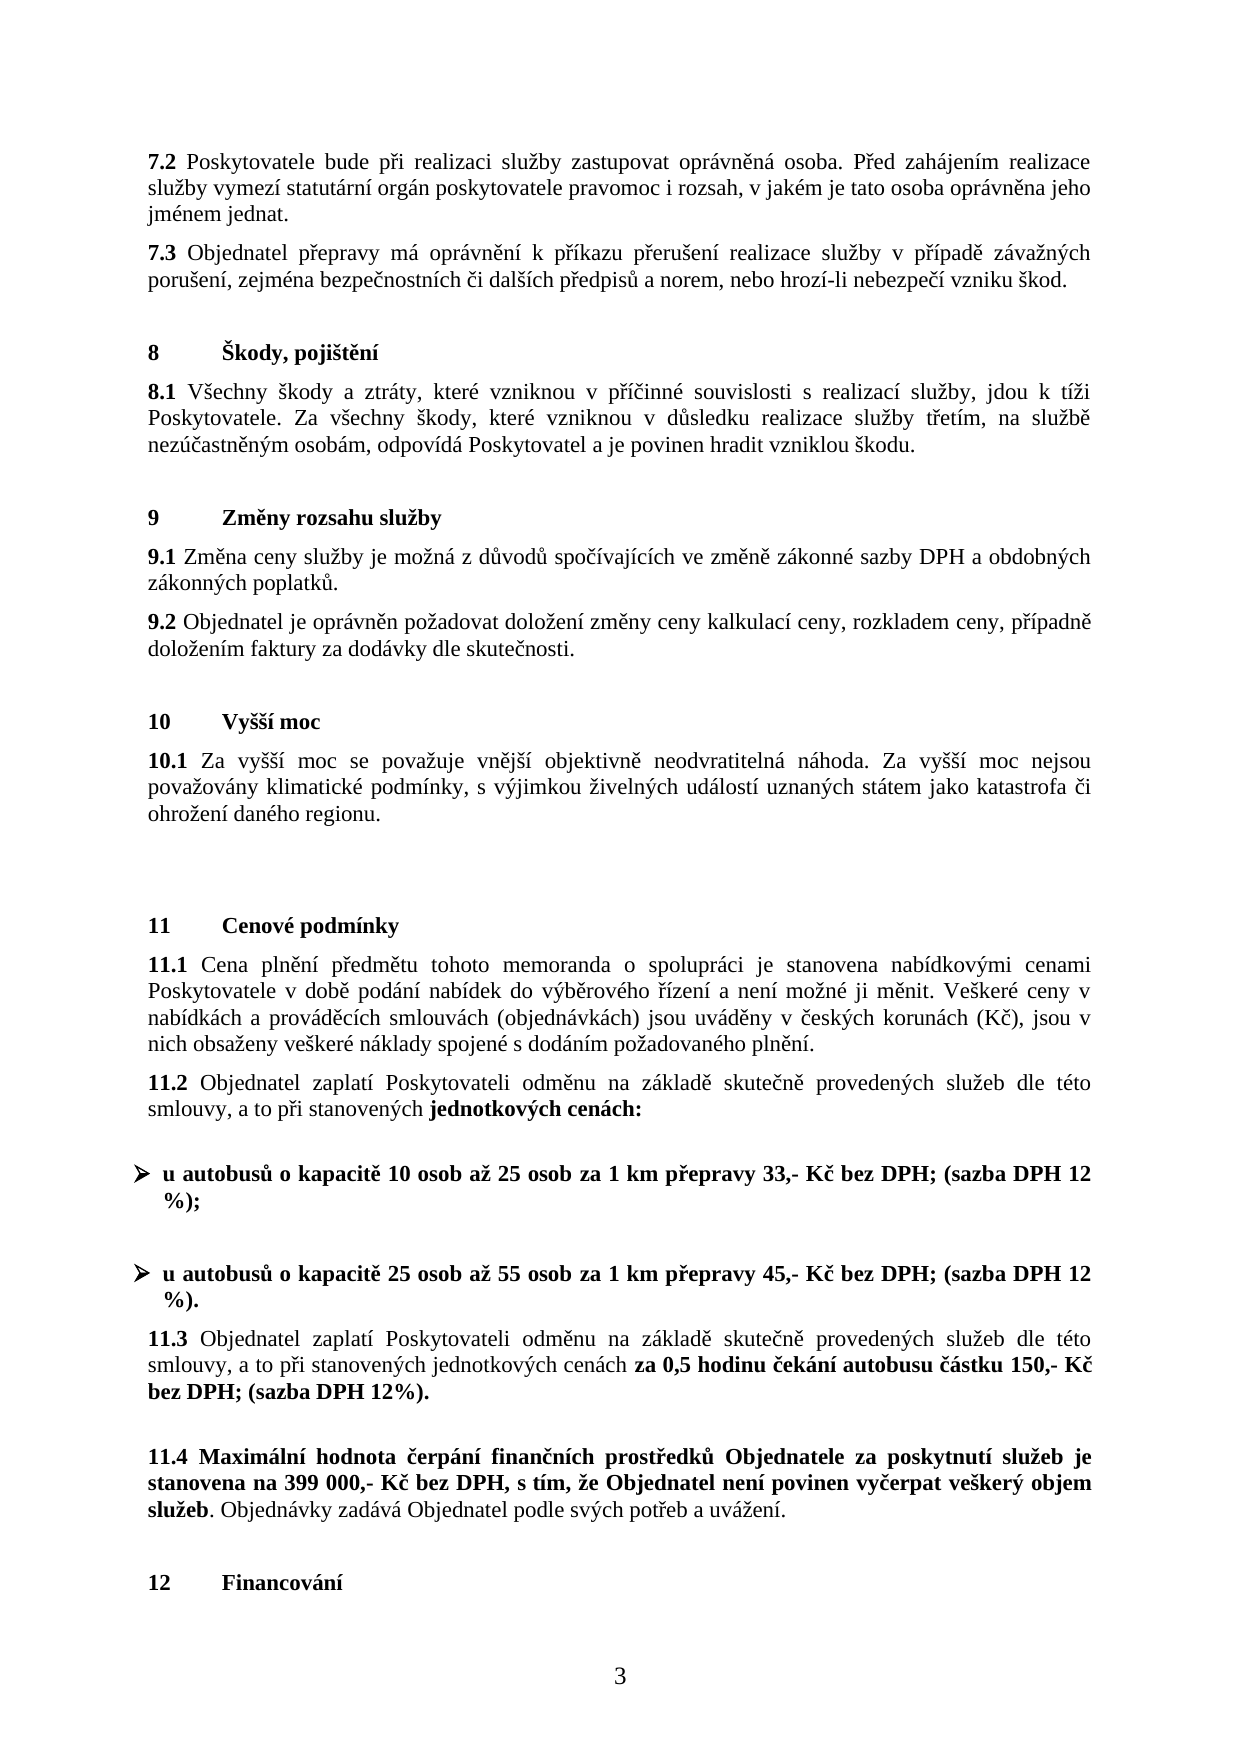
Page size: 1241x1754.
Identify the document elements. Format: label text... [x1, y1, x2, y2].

list u autobusů o kapacitě 10 osob až 25 osob za 1 km přepravy 33,- Kč bez DPH; (sazba DPH 12 %); [133, 1161, 1092, 1213]
list u autobusů o kapacitě 25 osob až 55 osob za 1 km přepravy 45,- Kč bez DPH; (sazba DPH 12 %). [133, 1260, 1092, 1312]
text 7.2 Poskytovatele bude při realizaci služby zastupovat oprávněná osoba. Před zahájením realizace služby vymezí statutární orgán poskytovatele pravomoc i rozsah, v jakém je tato osoba oprávněna jeho jménem jednat. [148, 148, 1092, 227]
text 8.1 Všechny škody a ztráty, které vzniknou v příčinné souvislosti s realizací služby, jdou k tíži Poskytovatele. Za všechny škody, které vzniknou v důsledku realizace služby třetím, na službě nezúčastněným osobám, odpovídá Poskytovatel a je povinen hradit vzniklou škodu. [148, 378, 1092, 457]
text 11.1 Cena plnění předmětu tohoto memoranda o spolupráci je stanovena nabídkovými cenami Poskytovatele v době podání nabídek do výběrového řízení a není možné ji měnit. Veškeré ceny v nabídkách a prováděcích smlouvách (objednávkách) jsou uváděny v českých korunách (Kč), jsou v nich obsaženy veškeré náklady spojené s dodáním požadovaného plnění. [148, 951, 1092, 1056]
text 11.2 Objednatel zaplatí Poskytovateli odměnu na základě skutečně provedených služeb dle této smlouvy, a to při stanovených jednotkových cenách: [148, 1069, 1092, 1122]
text 12 Financování [148, 1569, 1092, 1596]
text 8 Škody, pojištění [148, 339, 1092, 366]
text 9.1 Změna ceny služby je možná z důvodů spočívajících ve změně zákonné sazby DPH a obdobných zákonných poplatků. [148, 543, 1092, 596]
text 9 Změny rozsahu služby [148, 504, 1092, 531]
text 9.2 Objednatel je oprávněn požadovat doložení změny ceny kalkulací ceny, rozkladem ceny, případně doložením faktury za dodávky dle skutečnosti. [148, 608, 1092, 661]
text 10.1 Za vyšší moc se považuje vnější objektivně neodvratitelná náhoda. Za vyšší moc nejsou považovány klimatické podmínky, s výjimkou živelných událostí uznaných státem jako katastrofa či ohrožení daného regionu. [148, 747, 1092, 826]
text 7.3 Objednatel přepravy má oprávnění k příkazu přerušení realizace služby v případě závažných porušení, zejména bezpečnostních či dalších předpisů a norem, nebo hrozí-li nebezpečí vzniku škod. [148, 239, 1092, 292]
text 11.4 Maximální hodnota čerpání finančních prostředků Objednatele za poskytnutí služeb je stanovena na 399 000,- Kč bez DPH, s tím, že Objednatel není povinen vyčerpat veškerý objem služeb. Objednávky zadává Objednatel podle svých potřeb a uvážení. [148, 1443, 1092, 1522]
text 11.3 Objednatel zaplatí Poskytovateli odměnu na základě skutečně provedených služeb dle této smlouvy, a to při stanovených jednotkových cenách za 0,5 hodinu čekání autobusu částku 150,- Kč bez DPH; (sazba DPH 12%). [148, 1325, 1092, 1404]
text 10 Vyšší moc [148, 708, 1092, 734]
text 11 Cenové podmínky [148, 912, 1092, 938]
